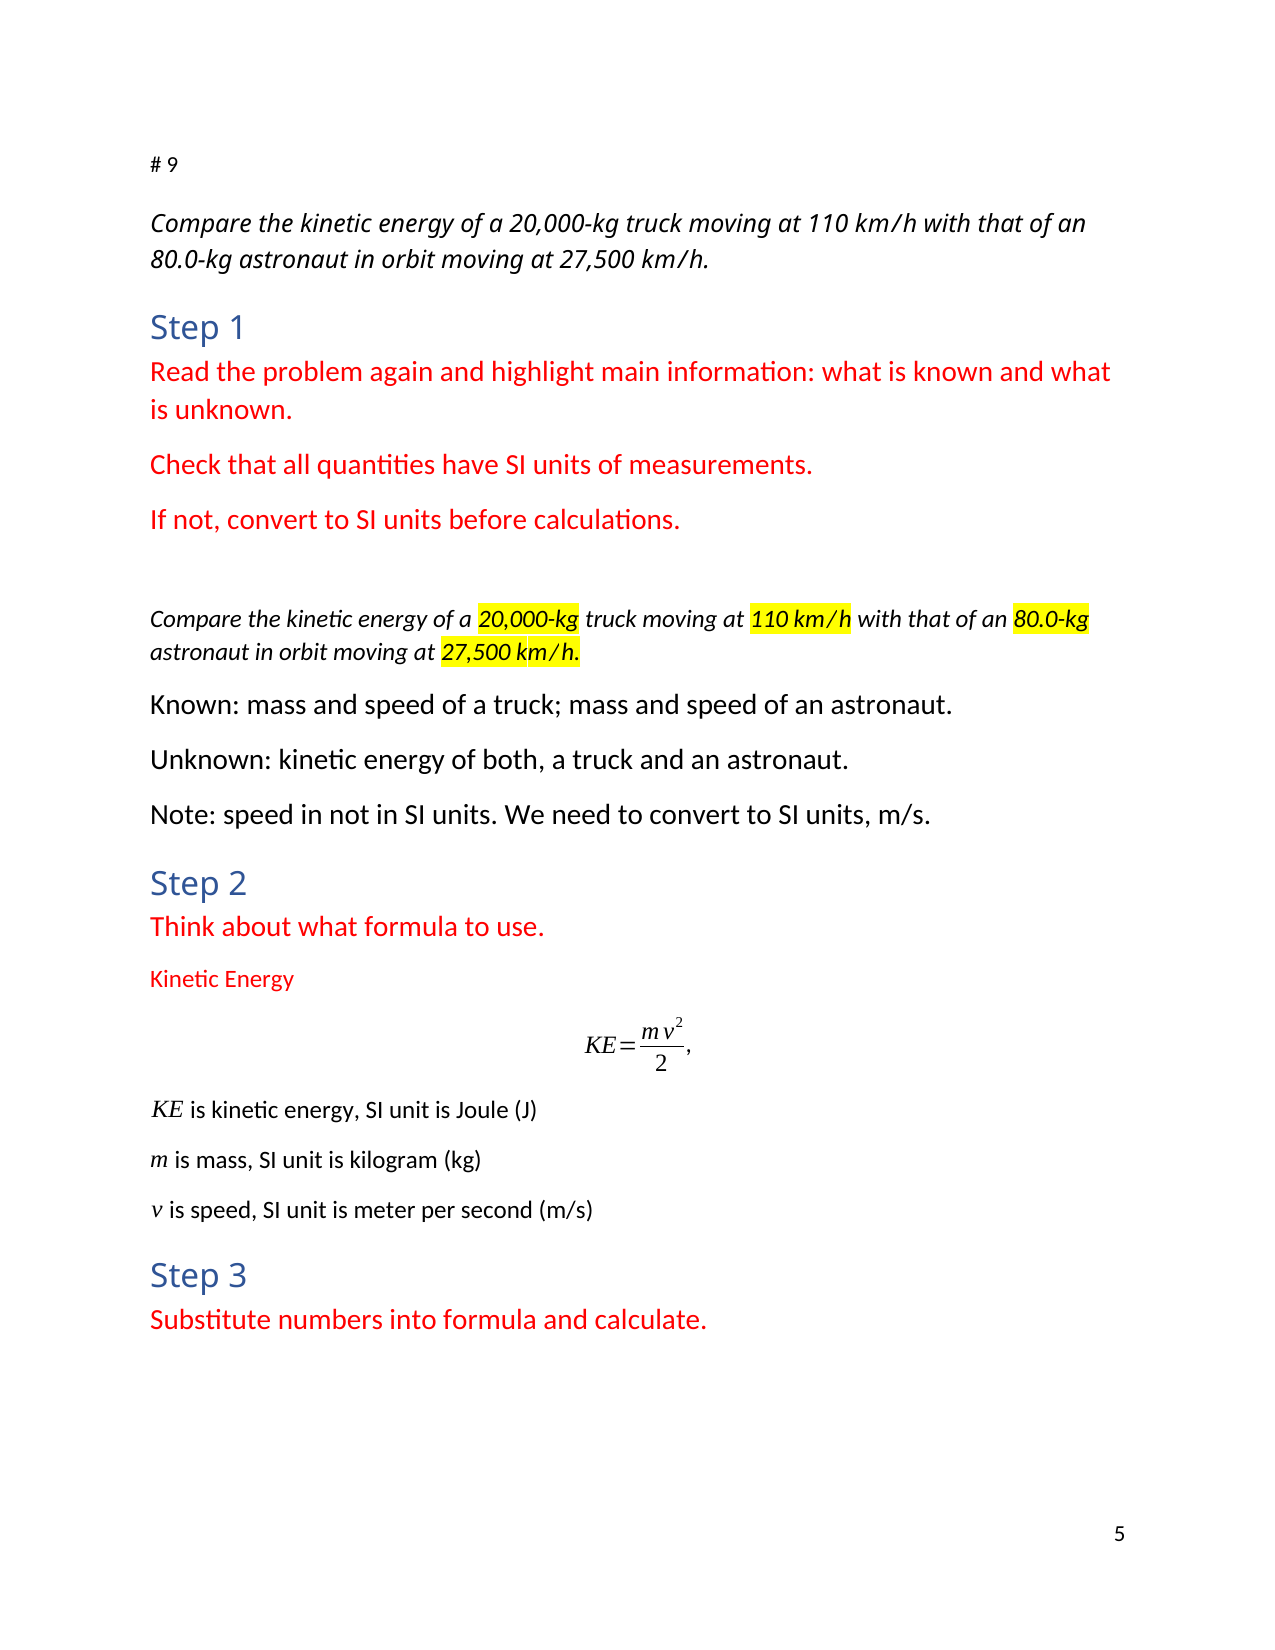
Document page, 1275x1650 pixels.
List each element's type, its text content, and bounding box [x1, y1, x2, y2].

text is mass, SI unit is kilogram (kg) [150, 1144, 1125, 1175]
text Read the problem again and highlight main information: what is known and what is unknown. [150, 353, 1125, 427]
text Known: mass and speed of a truck; mass and speed of an astronaut. [150, 686, 1125, 721]
text Substitute numbers into formula and calculate. [150, 1301, 1125, 1336]
text # 9 [150, 150, 1125, 178]
text Compare the kinetic energy of a 20,000-kg truck moving at 110 km/h with that of an 80.0-kg astronaut in orbit moving at 27,500 km/h. [150, 603, 1125, 667]
text is speed, SI unit is meter per second (m/s) [150, 1194, 1125, 1224]
subtitle Compare the kinetic energy of a 20,000-kg truck moving at 110 km/h with that of an 80.0-kg astronaut in orbit moving at 27,500 km/h. [150, 205, 1125, 276]
text If not, convert to SI units before calculations. [150, 501, 1125, 537]
text Think about what formula to use. [150, 908, 1125, 944]
subtitle Step 3 [150, 1252, 1125, 1297]
text Check that all quantities have SI units of measurements. [150, 446, 1125, 482]
text Unknown: kinetic energy of both, a truck and an astronaut. [150, 741, 1125, 777]
text is kinetic energy, SI unit is Joule (J) [150, 1095, 1125, 1125]
subtitle Step 1 [150, 304, 1125, 349]
text , [150, 1013, 1125, 1076]
text Kinetic Energy [150, 963, 1125, 994]
text Note: speed in not in SI units. We need to convert to SI units, m/s. [150, 796, 1125, 832]
subtitle Step 2 [150, 859, 1125, 905]
